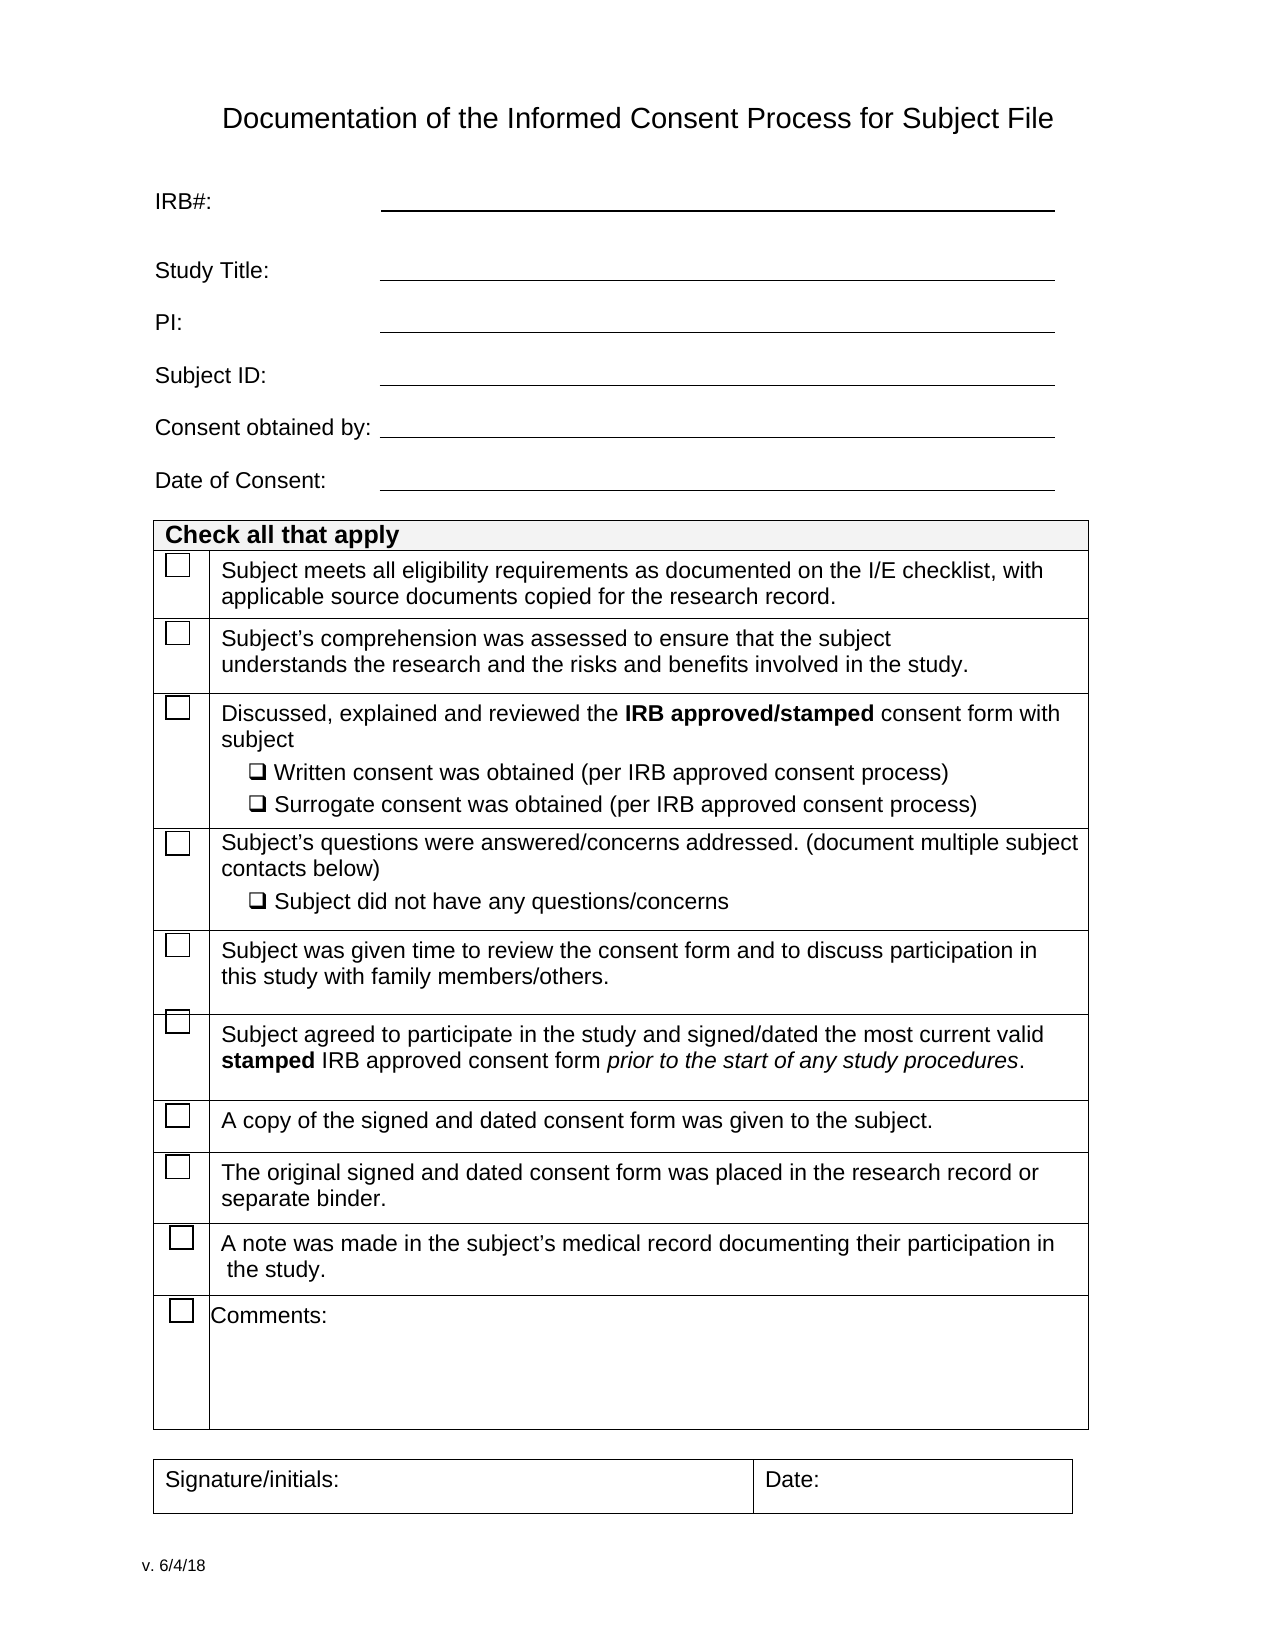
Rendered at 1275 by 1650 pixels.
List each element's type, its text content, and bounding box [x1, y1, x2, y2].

table_cell [154, 551, 209, 618]
table_header Date: [754, 1460, 1072, 1513]
text Study Title: [154, 257, 1121, 283]
text Date of Consent: [154, 467, 1121, 493]
table_cell The original signed and dated consent form was placed in the research record or separate binder. [210, 1153, 1088, 1222]
text Consent obtained by: [154, 414, 1121, 441]
text PI: [154, 309, 1121, 336]
table_cell Subject’s comprehension was assessed to ensure that the subject understands the research and the risks and benefits involved in the study. [210, 619, 1088, 692]
text Subject ID: [154, 362, 1121, 388]
table_cell [154, 1101, 209, 1152]
table_cell Subject agreed to participate in the study and signed/dated the most current valid stamped IRB approved consent form prior to the start of any study procedures. [210, 1015, 1088, 1100]
table_cell [154, 694, 209, 828]
table_cell Comments: [210, 1296, 1088, 1429]
table_cell [154, 1296, 209, 1429]
table_cell [154, 829, 209, 930]
table_cell Discussed, explained and reviewed the IRB approved/stamped consent form with subject Written consent was obtained (per IRB approved consent process) Surrogate consent was obtained (per IRB approved consent process) [210, 694, 1088, 828]
table_cell Subject meets all eligibility requirements as documented on the I/E checklist, with applicable source documents copied for the research record. [210, 551, 1088, 618]
text IRB#: [154, 188, 1121, 214]
text Documentation of the Informed Consent Process for Subject File [166, 101, 1111, 135]
table_cell Subject was given time to review the consent form and to discuss participation in this study with family members/others. [210, 931, 1088, 1014]
table_cell Subject’s questions were answered/concerns addressed. (document multiple subject contacts below) Subject did not have any questions/concerns [210, 829, 1088, 930]
table_cell [154, 1224, 209, 1295]
table_cell A copy of the signed and dated consent form was given to the subject. [210, 1101, 1088, 1152]
table_cell A note was made in the subject’s medical record documenting their participation in the study. [210, 1224, 1088, 1295]
table_cell [154, 931, 209, 1014]
table_header Signature/initials: [154, 1460, 753, 1513]
table_cell [154, 1153, 209, 1222]
table_cell [154, 1015, 209, 1100]
table_header Check all that apply [154, 521, 1088, 550]
table_cell [154, 619, 209, 692]
